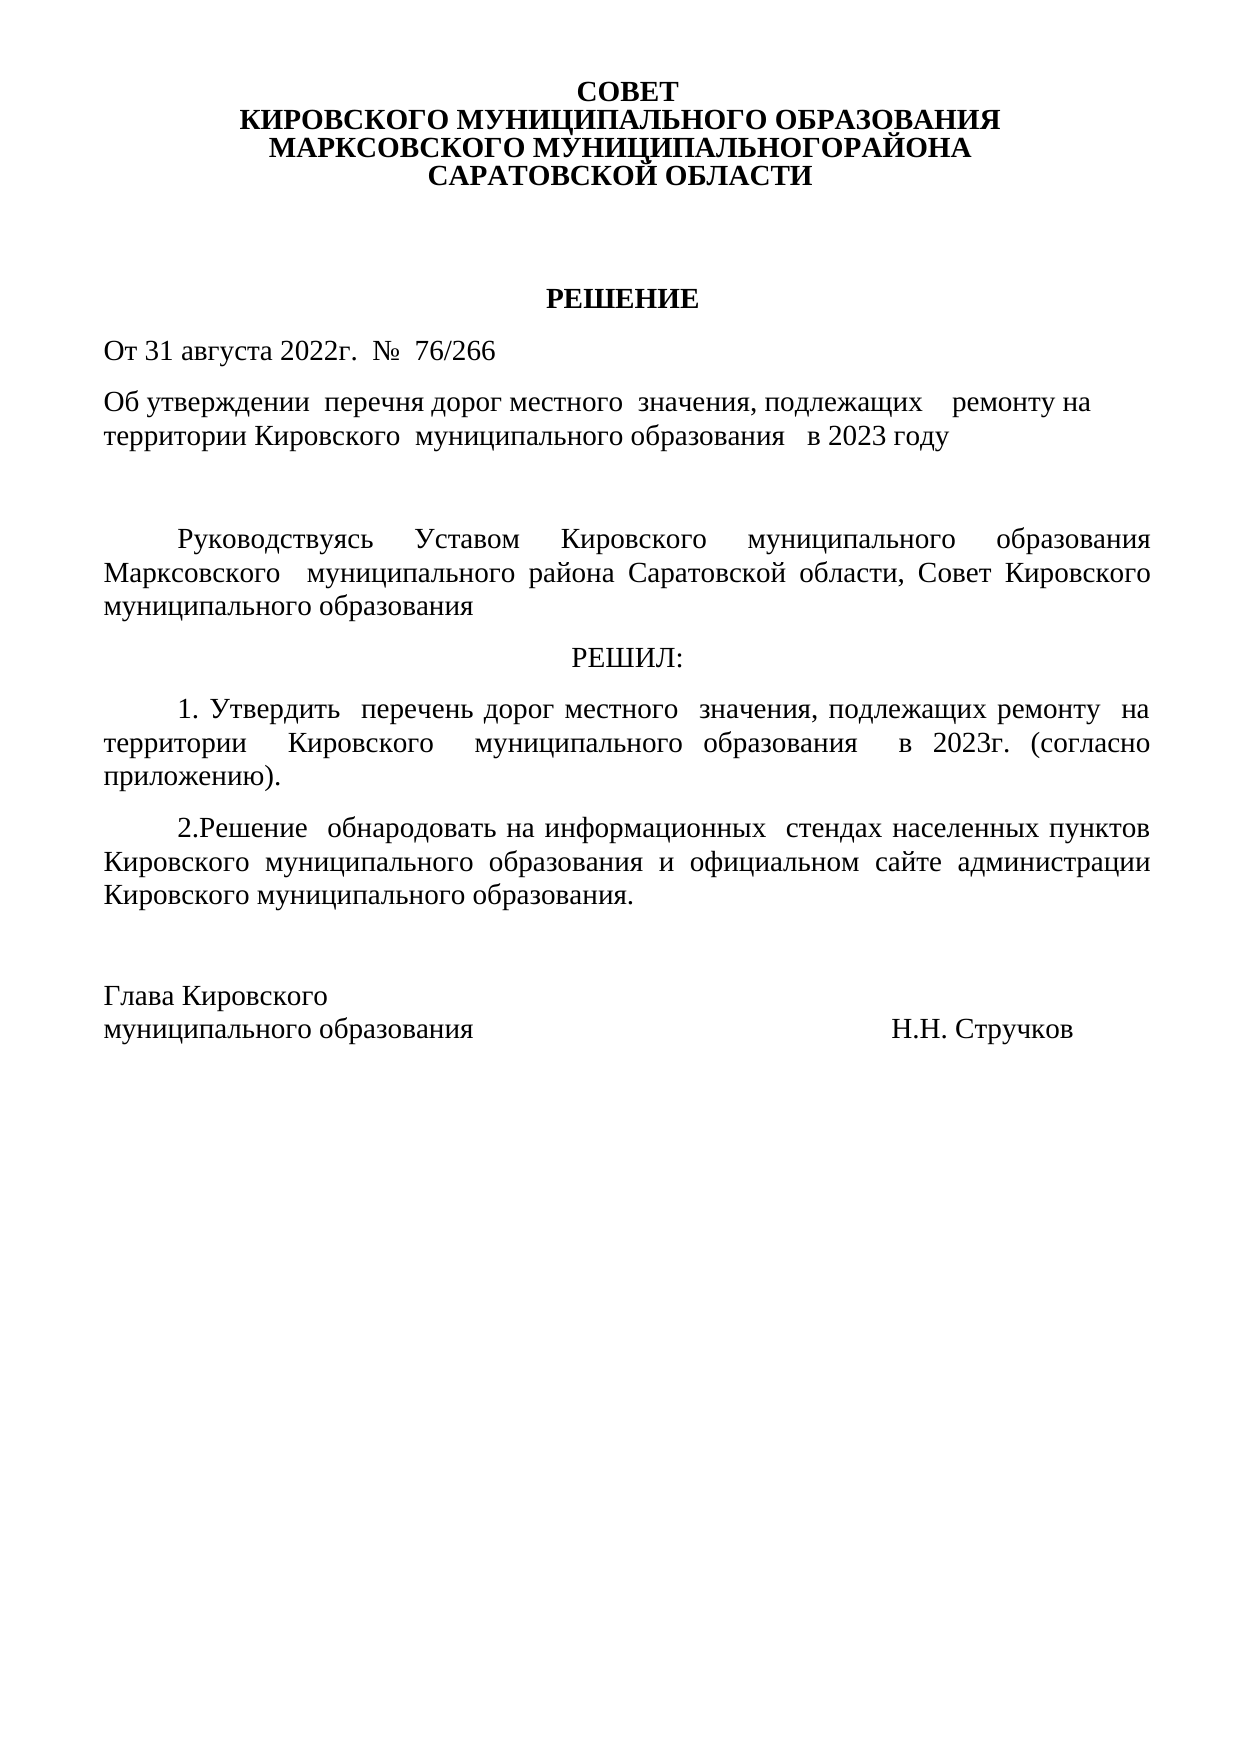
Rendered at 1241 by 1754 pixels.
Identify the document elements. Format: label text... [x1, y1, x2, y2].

text КИРОВСКОГО МУНИЦИПАЛЬНОГО ОБРАЗОВАНИЯ [88, 107, 1152, 135]
text 1. Утвердить перечень дорог местного значения, подлежащих ремонту на территории Кировского муниципального образования в 2023г. (согласно приложению). [103, 691, 1152, 792]
text Об утверждении перечня дорог местного значения, подлежащих ремонту на территории Кировского муниципального образования в 2023 году [103, 384, 1152, 452]
text СОВЕТ [103, 79, 1152, 107]
text Руководствуясь Уставом Кировского муниципального образования Марксовского муниципального района Саратовской области, Совет Кировского муниципального образования [103, 521, 1152, 622]
text 2.Решение обнародовать на информационных стендах населенных пунктов Кировского муниципального образования и официальном сайте администрации Кировского муниципального образования. [103, 810, 1152, 911]
text Глава Кировского [103, 978, 1152, 1011]
text САРАТОВСКОЙ ОБЛАСТИ [88, 163, 1152, 191]
text От 31 августа 2022г. № 76/266 [103, 333, 1152, 367]
text РЕШИЛ: [103, 640, 1152, 673]
text РЕШЕНИЕ [472, 281, 1152, 315]
text муниципального образования Н.Н. Стручков [103, 1011, 1152, 1045]
text МАРКСОВСКОГО МУНИЦИПАЛЬНОГОРАЙОНА [88, 135, 1152, 163]
